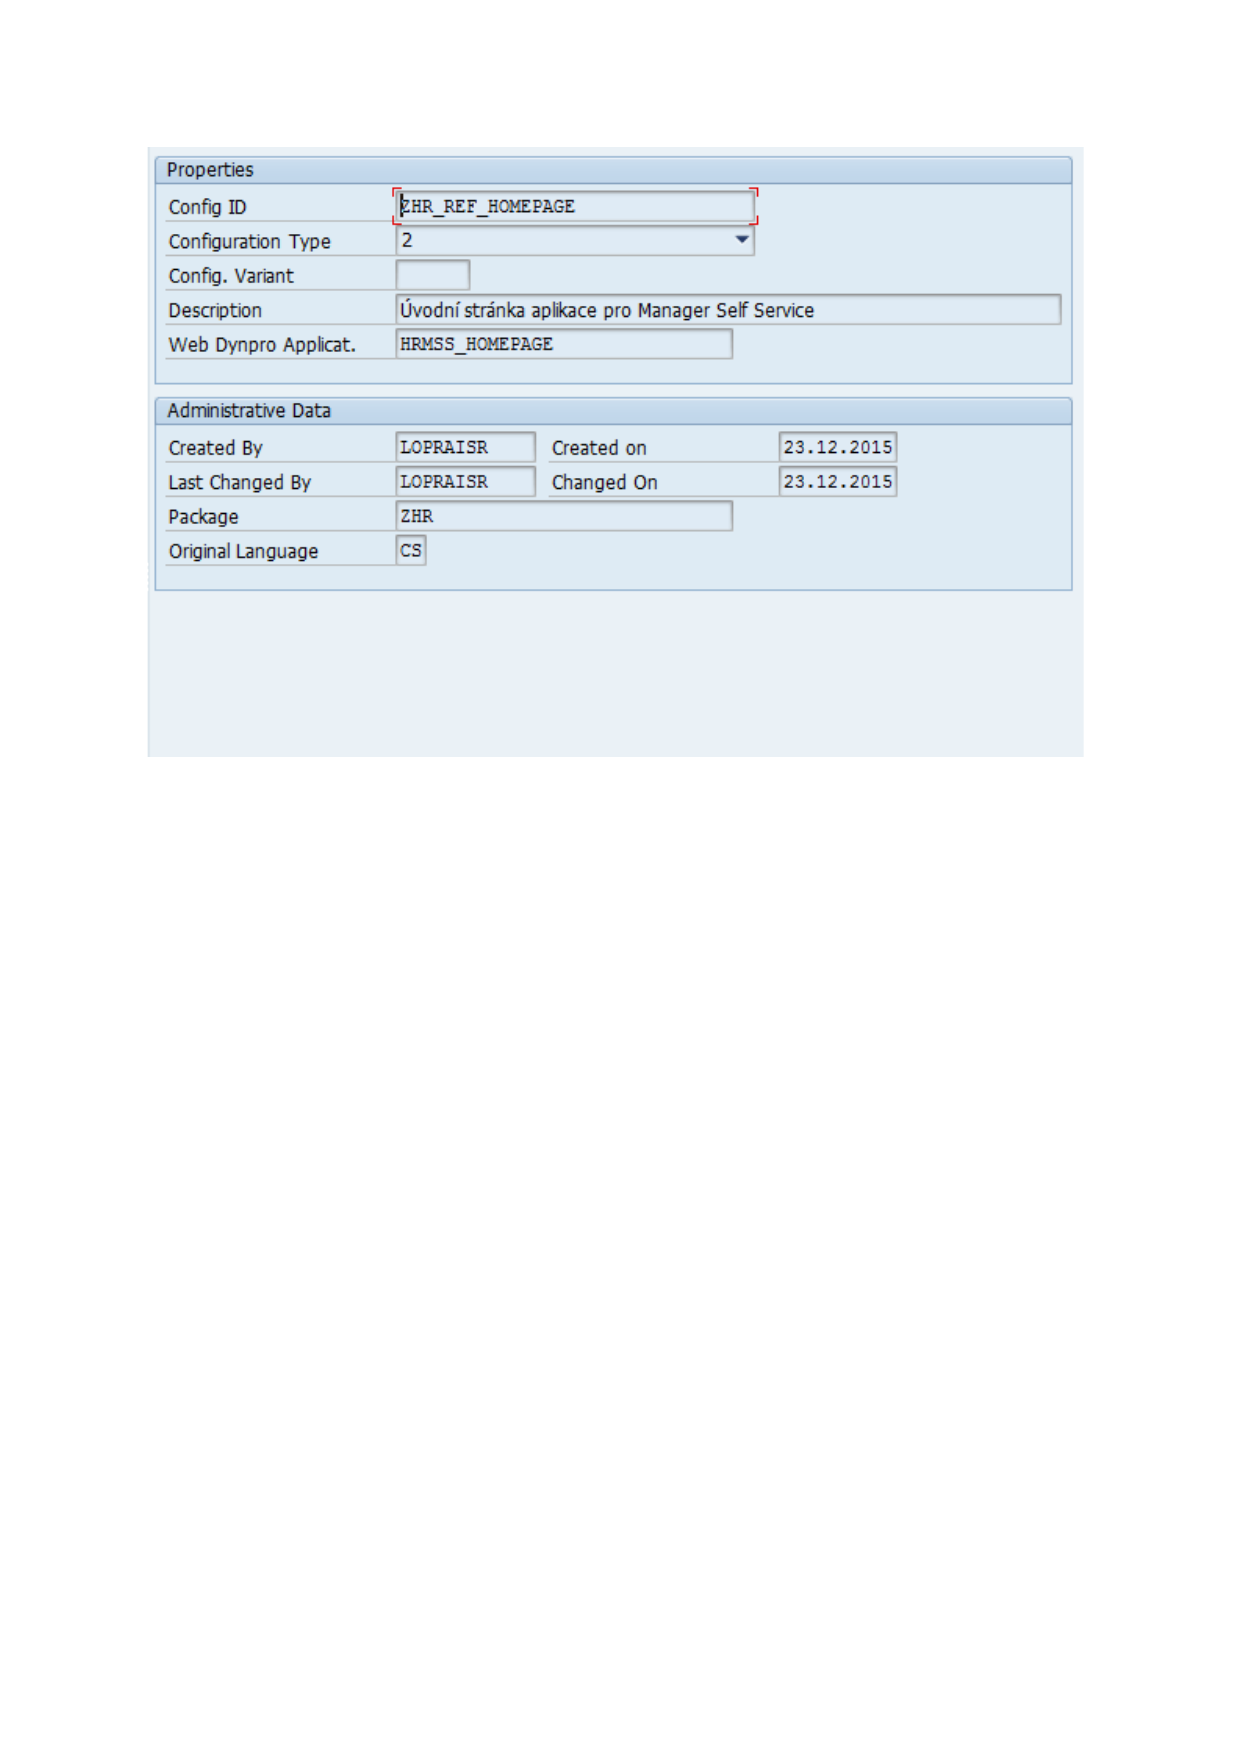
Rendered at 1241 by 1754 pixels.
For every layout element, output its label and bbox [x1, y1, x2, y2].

picture [147, 147, 1084, 757]
